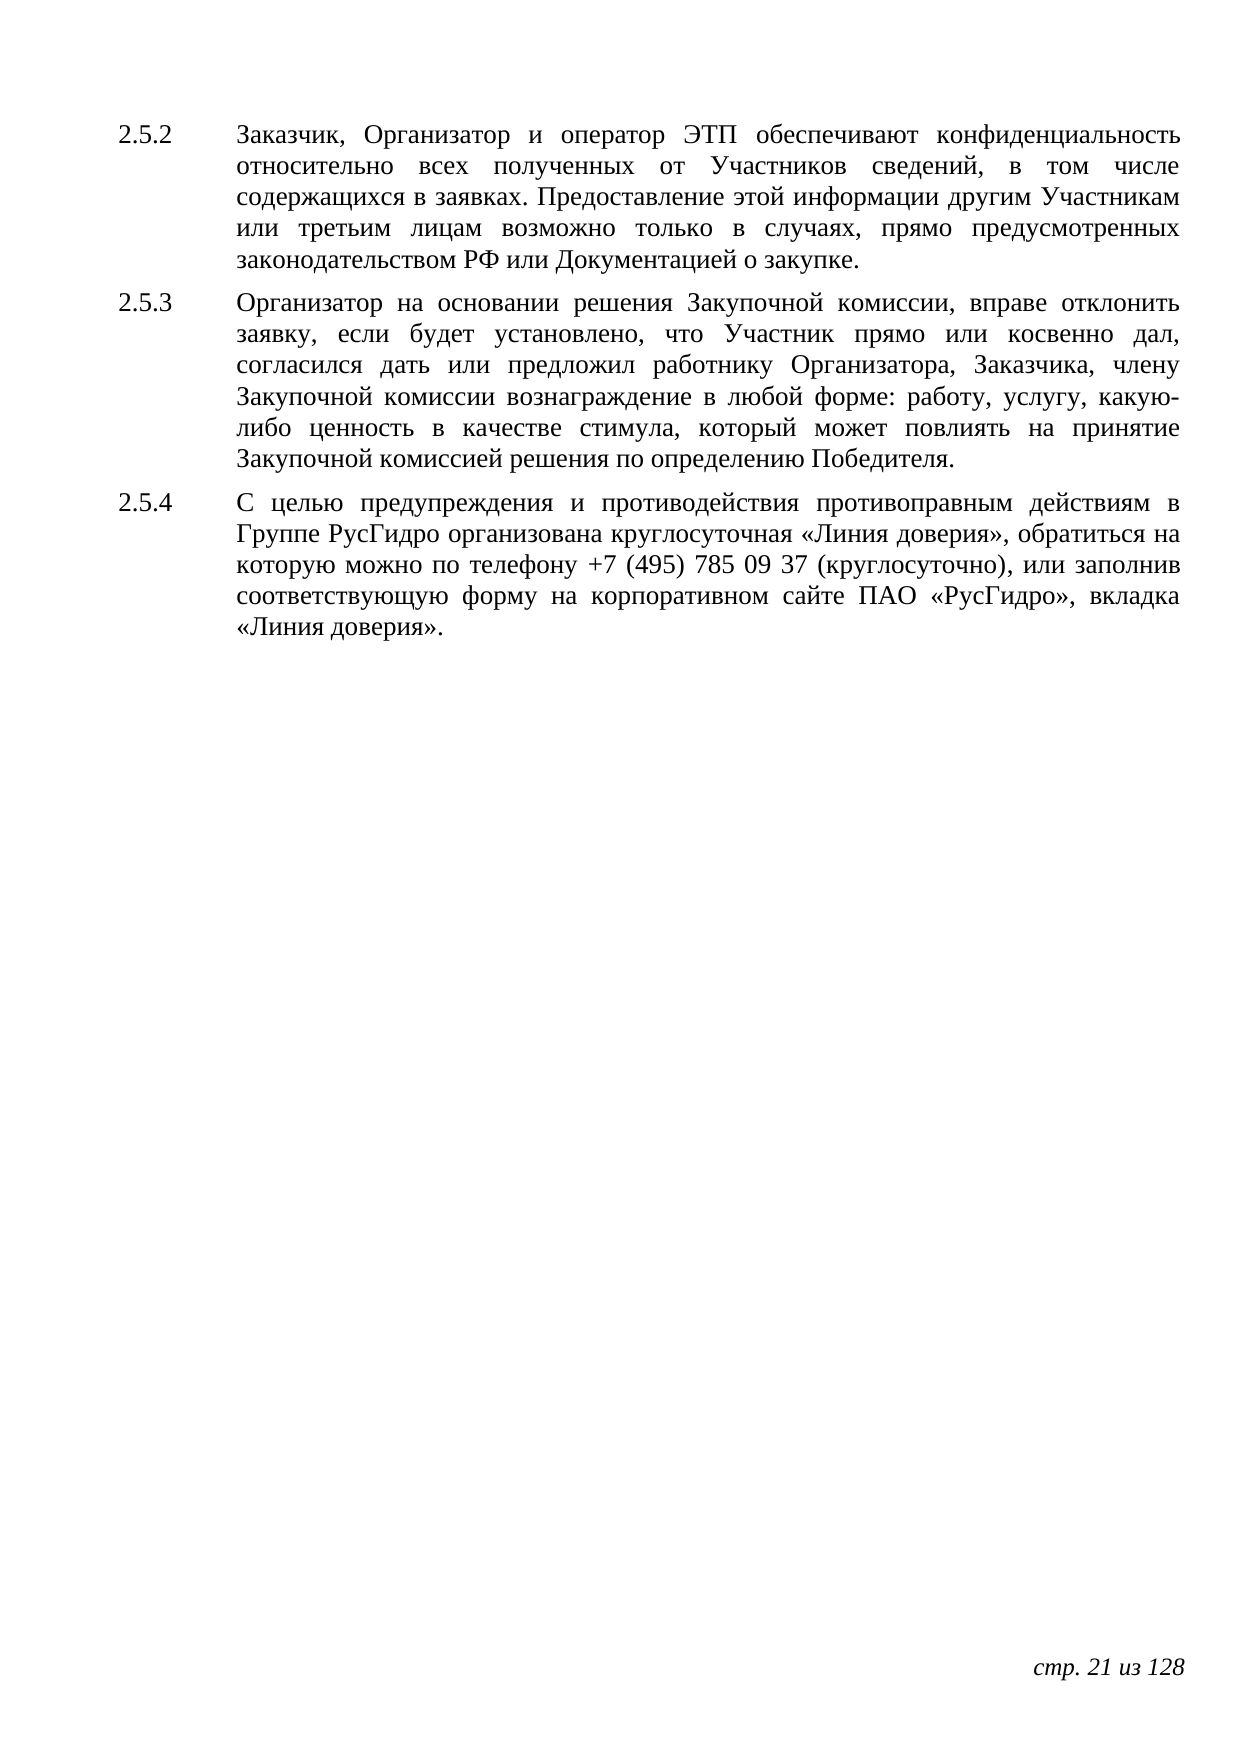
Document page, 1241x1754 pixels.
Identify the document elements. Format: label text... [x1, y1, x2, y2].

text Организатор на основании решения Закупочной комиссии, вправе отклонить заявку, если будет установлено, что Участник прямо или косвенно дал, согласился дать или предложил работнику Организатора, Заказчика, члену Закупочной комиссии вознаграждение в любой форме: работу, услугу, какую-либо ценность в качестве стимула, который может повлиять на принятие Закупочной комиссией решения по определению Победителя. [118, 286, 1181, 473]
text С целью предупреждения и противодействия противоправным действиям в Группе РусГидро организована круглосуточная «Линия доверия», обратиться на которую можно по телефону +7 (495) 785 09 37 (круглосуточно), или заполнив соответствующую форму на корпоративном сайте ПАО «РусГидро», вкладка «Линия доверия». [118, 486, 1181, 641]
text Заказчик, Организатор и оператор ЭТП обеспечивают конфиденциальность относительно всех полученных от Участников сведений, в том числе содержащихся в заявках. Предоставление этой информации другим Участникам или третьим лицам возможно только в случаях, прямо предусмотренных законодательством РФ или Документацией о закупке. [118, 118, 1181, 274]
